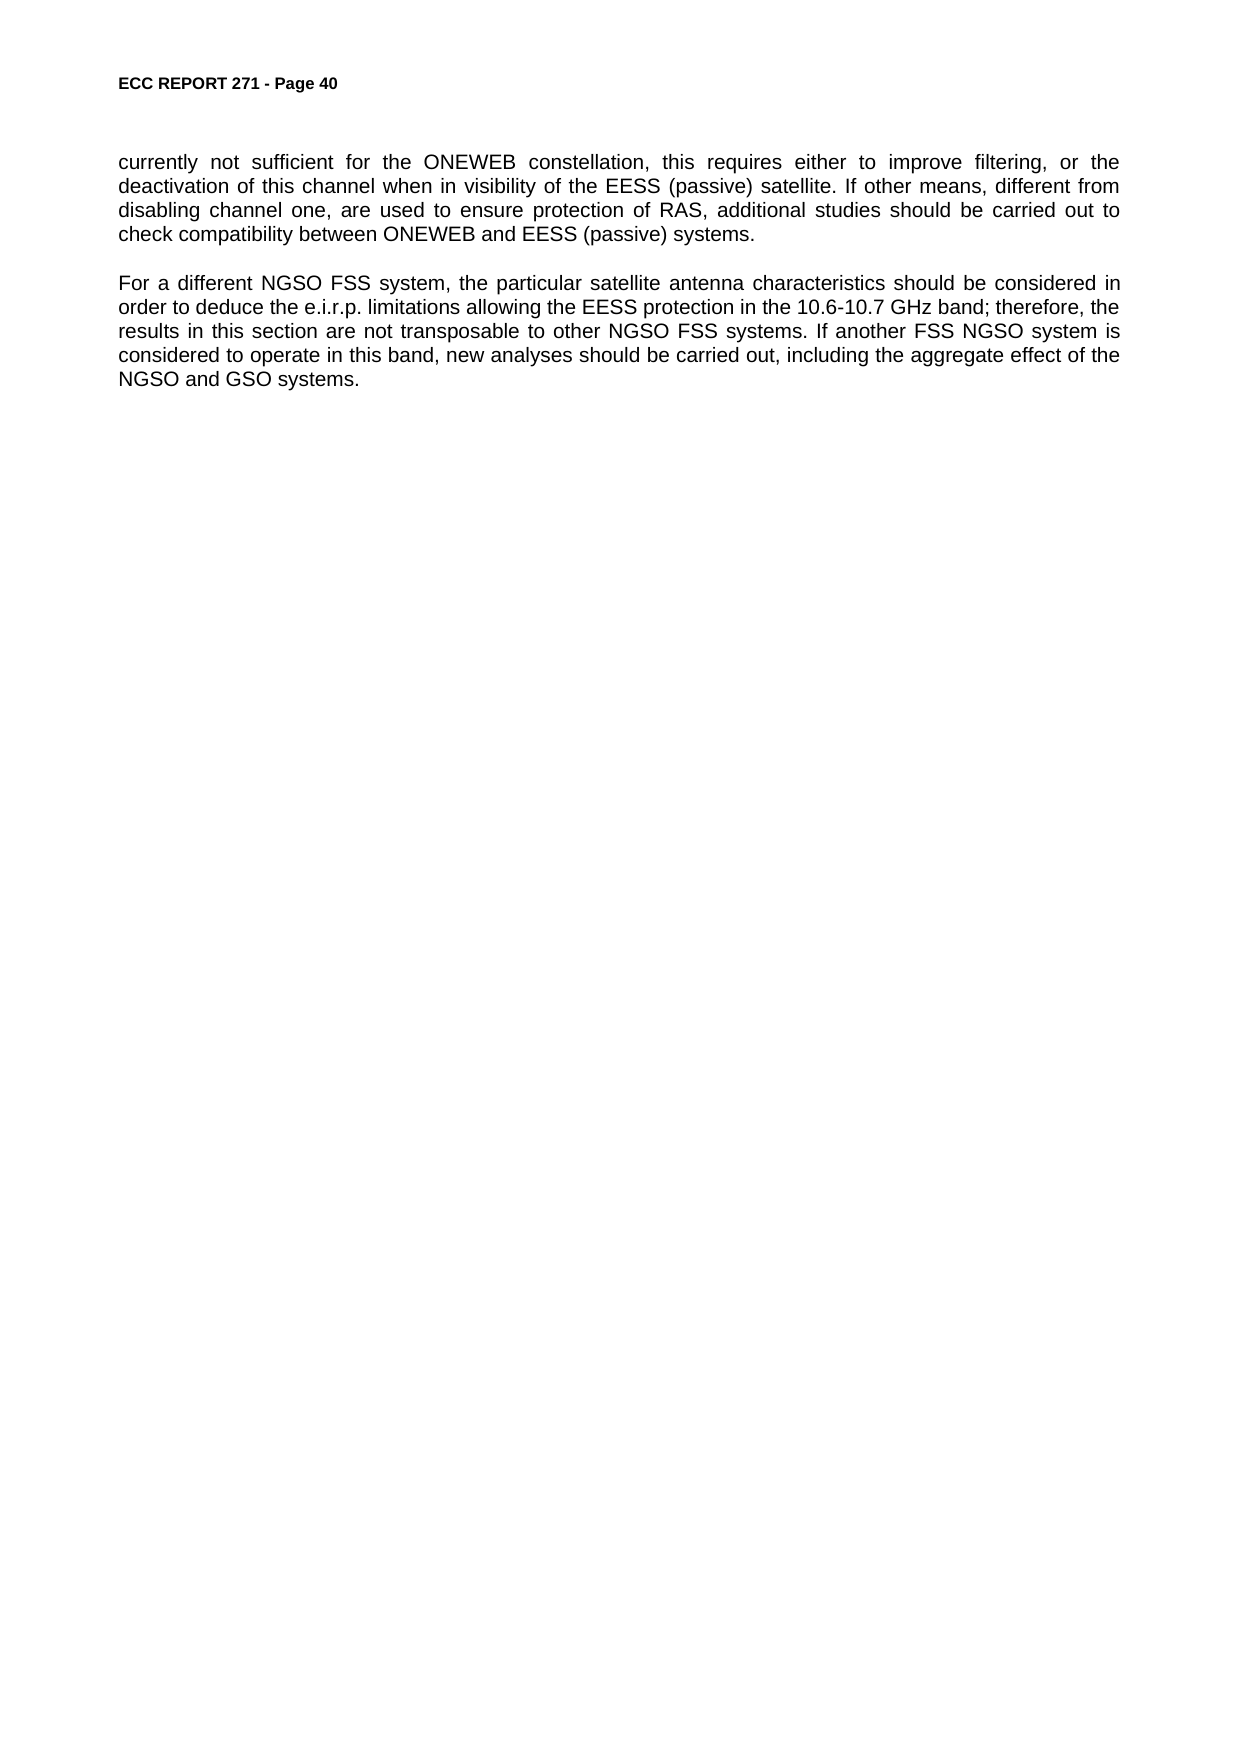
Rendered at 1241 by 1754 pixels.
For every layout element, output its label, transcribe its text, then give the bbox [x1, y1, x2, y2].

text For a different NGSO FSS system, the particular satellite antenna characteristics should be considered in order to deduce the e.i.r.p. limitations allowing the EESS protection in the 10.6-10.7 GHz band; therefore, the results in this section are not transposable to other NGSO FSS systems. If another FSS NGSO system is considered to operate in this band, new analyses should be carried out, including the aggregate effect of the NGSO and GSO systems. [118, 271, 1122, 391]
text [118, 150, 1122, 246]
